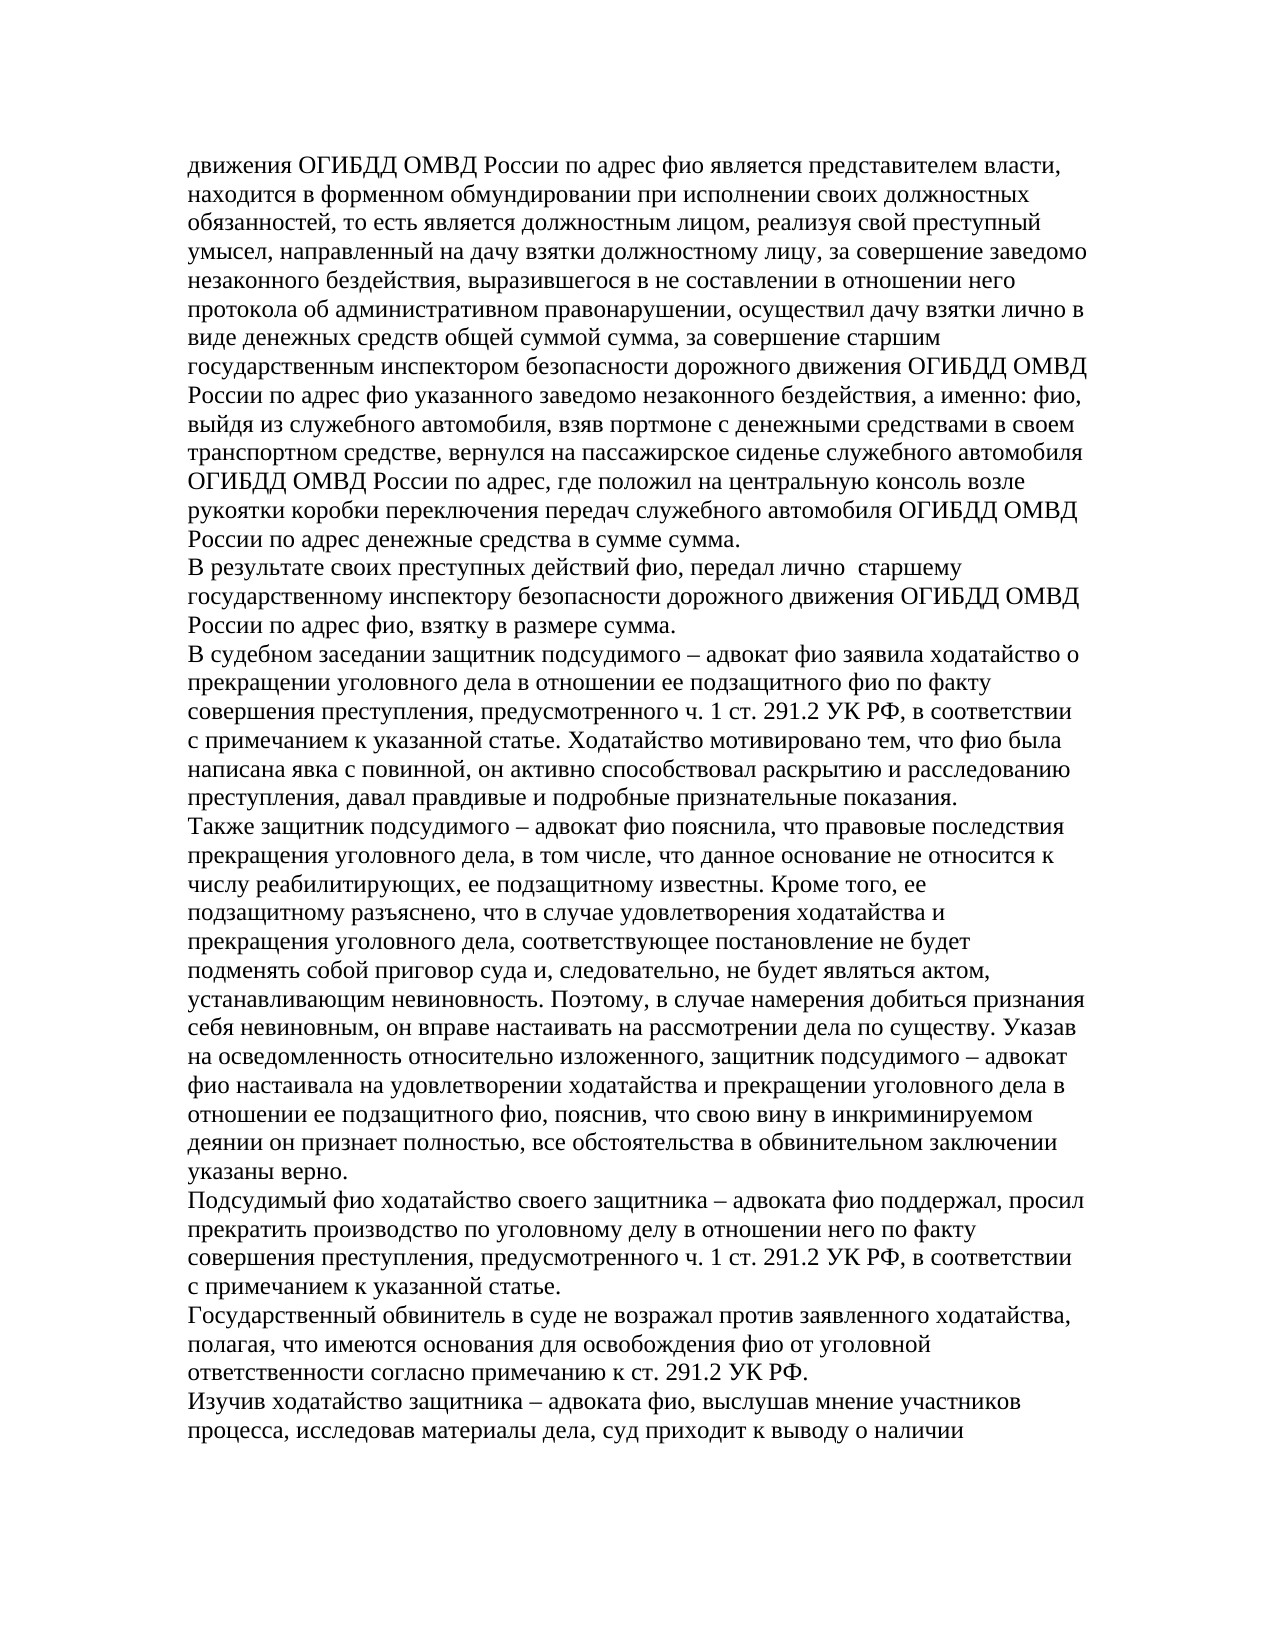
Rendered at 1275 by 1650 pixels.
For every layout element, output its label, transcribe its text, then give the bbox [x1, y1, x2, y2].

text Государственный обвинитель в суде не возражал против заявленного ходатайства, полагая, что имеются основания для освобождения фио от уголовной ответственности согласно примечанию к ст. 291.2 УК РФ. [187, 1300, 1087, 1386]
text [187, 1386, 1087, 1444]
text В результате своих преступных действий фио, передал лично старшему государственному инспектору безопасности дорожного движения ОГИБДД ОМВД России по адрес фио, взятку в размере сумма. [187, 552, 1087, 639]
text Также защитник подсудимого – адвокат фио пояснила, что правовые последствия прекращения уголовного дела, в том числе, что данное основание не относится к числу реабилитирующих, ее подзащитному известны. Кроме того, ее подзащитному разъяснено, что в случае удовлетворения ходатайства и прекращения уголовного дела, соответствующее постановление не будет подменять собой приговор суда и, следовательно, не будет являться актом, устанавливающим невиновность. Поэтому, в случае намерения добиться признания себя невиновным, он вправе настаивать на рассмотрении дела по существу. Указав на осведомленность относительно изложенного, защитник подсудимого – адвокат фио настаивала на удовлетворении ходатайства и прекращении уголовного дела в отношении ее подзащитного фио, пояснив, что свою вину в инкриминируемом деянии он признает полностью, все обстоятельства в обвинительном заключении указаны верно. [187, 811, 1087, 1185]
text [187, 150, 1087, 552]
text Подсудимый фио ходатайство своего защитника – адвоката фио поддержал, просил прекратить производство по уголовному делу в отношении него по факту совершения преступления, предусмотренного ч. 1 ст. 291.2 УК РФ, в соответствии с примечанием к указанной статье. [187, 1185, 1087, 1300]
text В судебном заседании защитник подсудимого – адвокат фио заявила ходатайство о прекращении уголовного дела в отношении ее подзащитного фио по факту совершения преступления, предусмотренного ч. 1 ст. 291.2 УК РФ, в соответствии с примечанием к указанной статье. Ходатайство мотивировано тем, что фио была написана явка с повинной, он активно способствовал раскрытию и расследованию преступления, давал правдивые и подробные признательные показания. [187, 639, 1087, 811]
